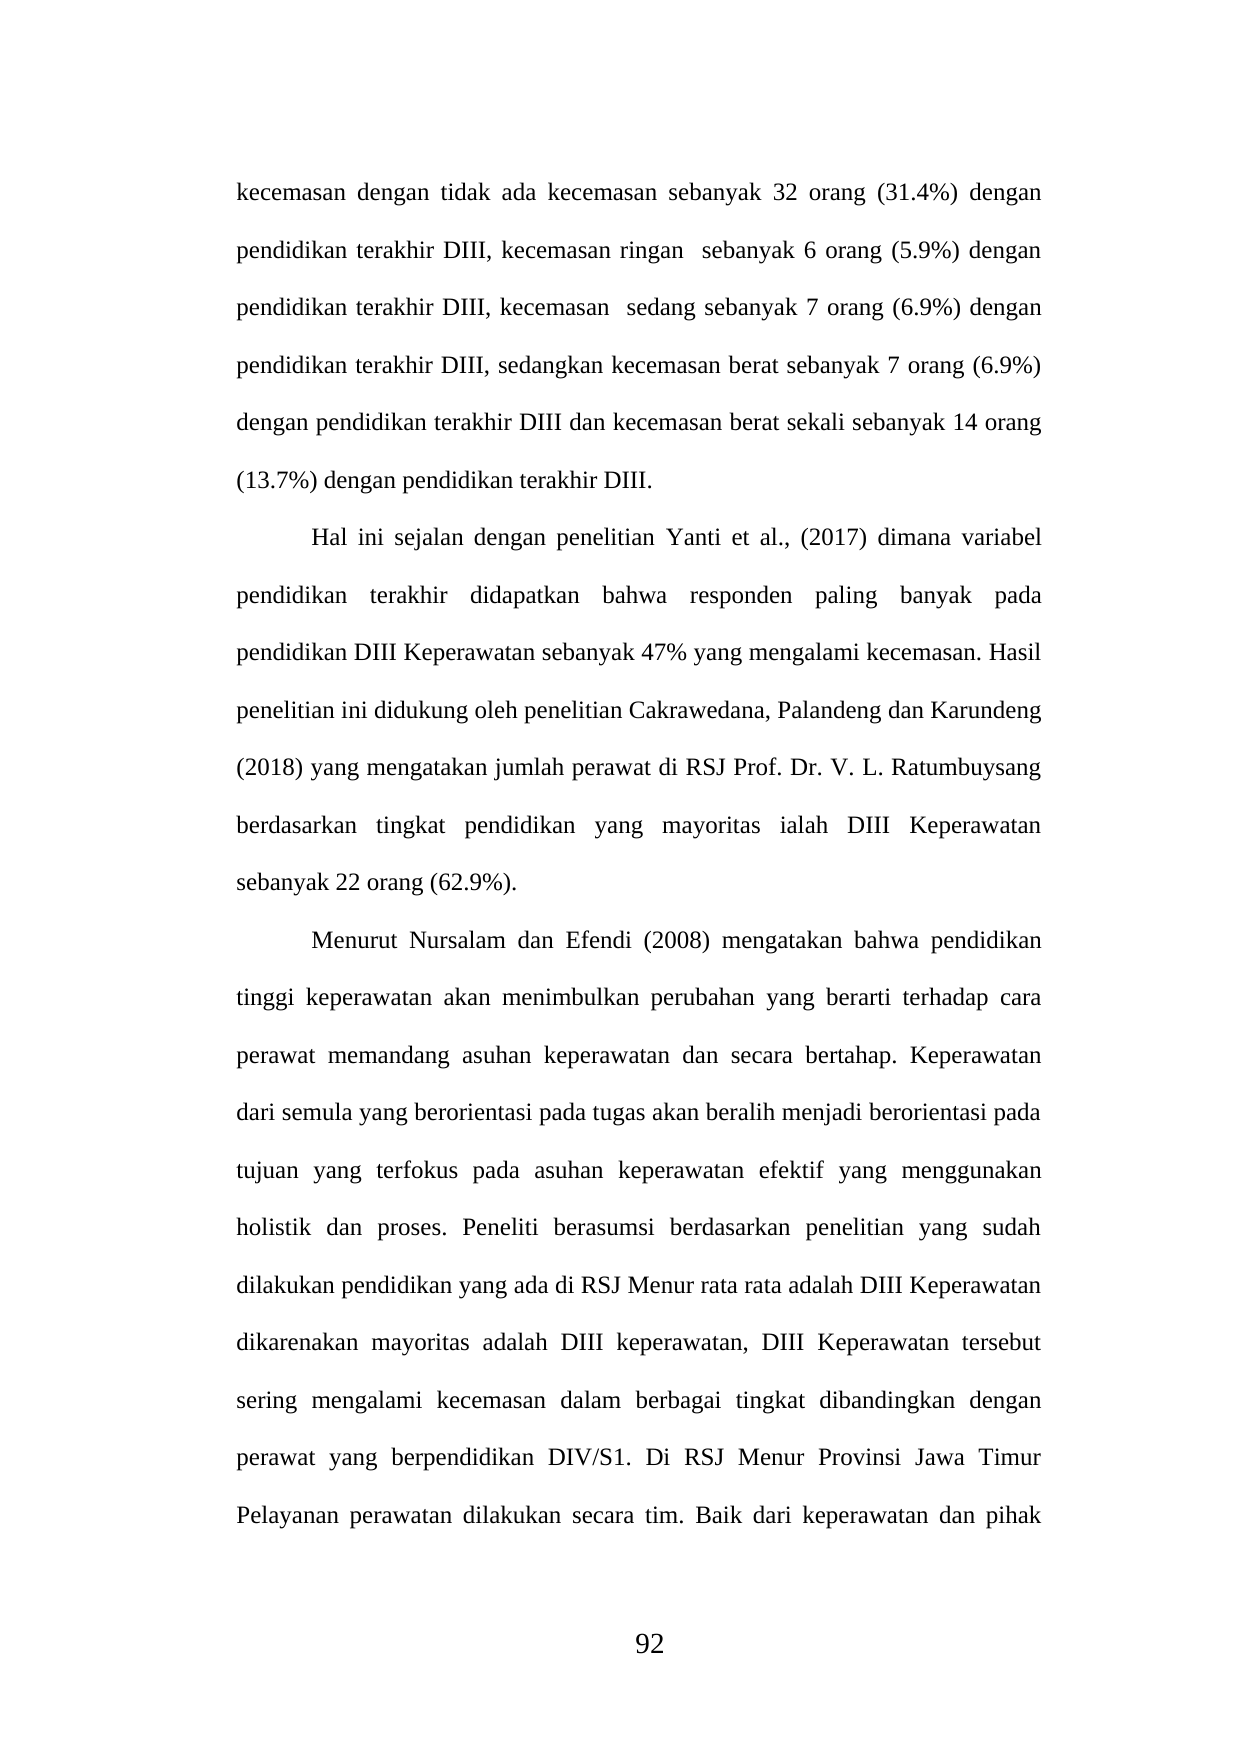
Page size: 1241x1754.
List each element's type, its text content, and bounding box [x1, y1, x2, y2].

text Hal ini sejalan dengan penelitian Yanti et al., (2017) dimana variabel pendidikan terakhir didapatkan bahwa responden paling banyak pada pendidikan DIII Keperawatan sebanyak 47% yang mengalami kecemasan. Hasil penelitian ini didukung oleh penelitian Cakrawedana, Palandeng dan Karundeng (2018) yang mengatakan jumlah perawat di RSJ Prof. Dr. V. L. Ratumbuysang berdasarkan tingkat pendidikan yang mayoritas ialah DIII Keperawatan sebanyak 22 orang (62.9%). [236, 522, 1042, 896]
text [236, 925, 1042, 1528]
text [236, 177, 1042, 493]
